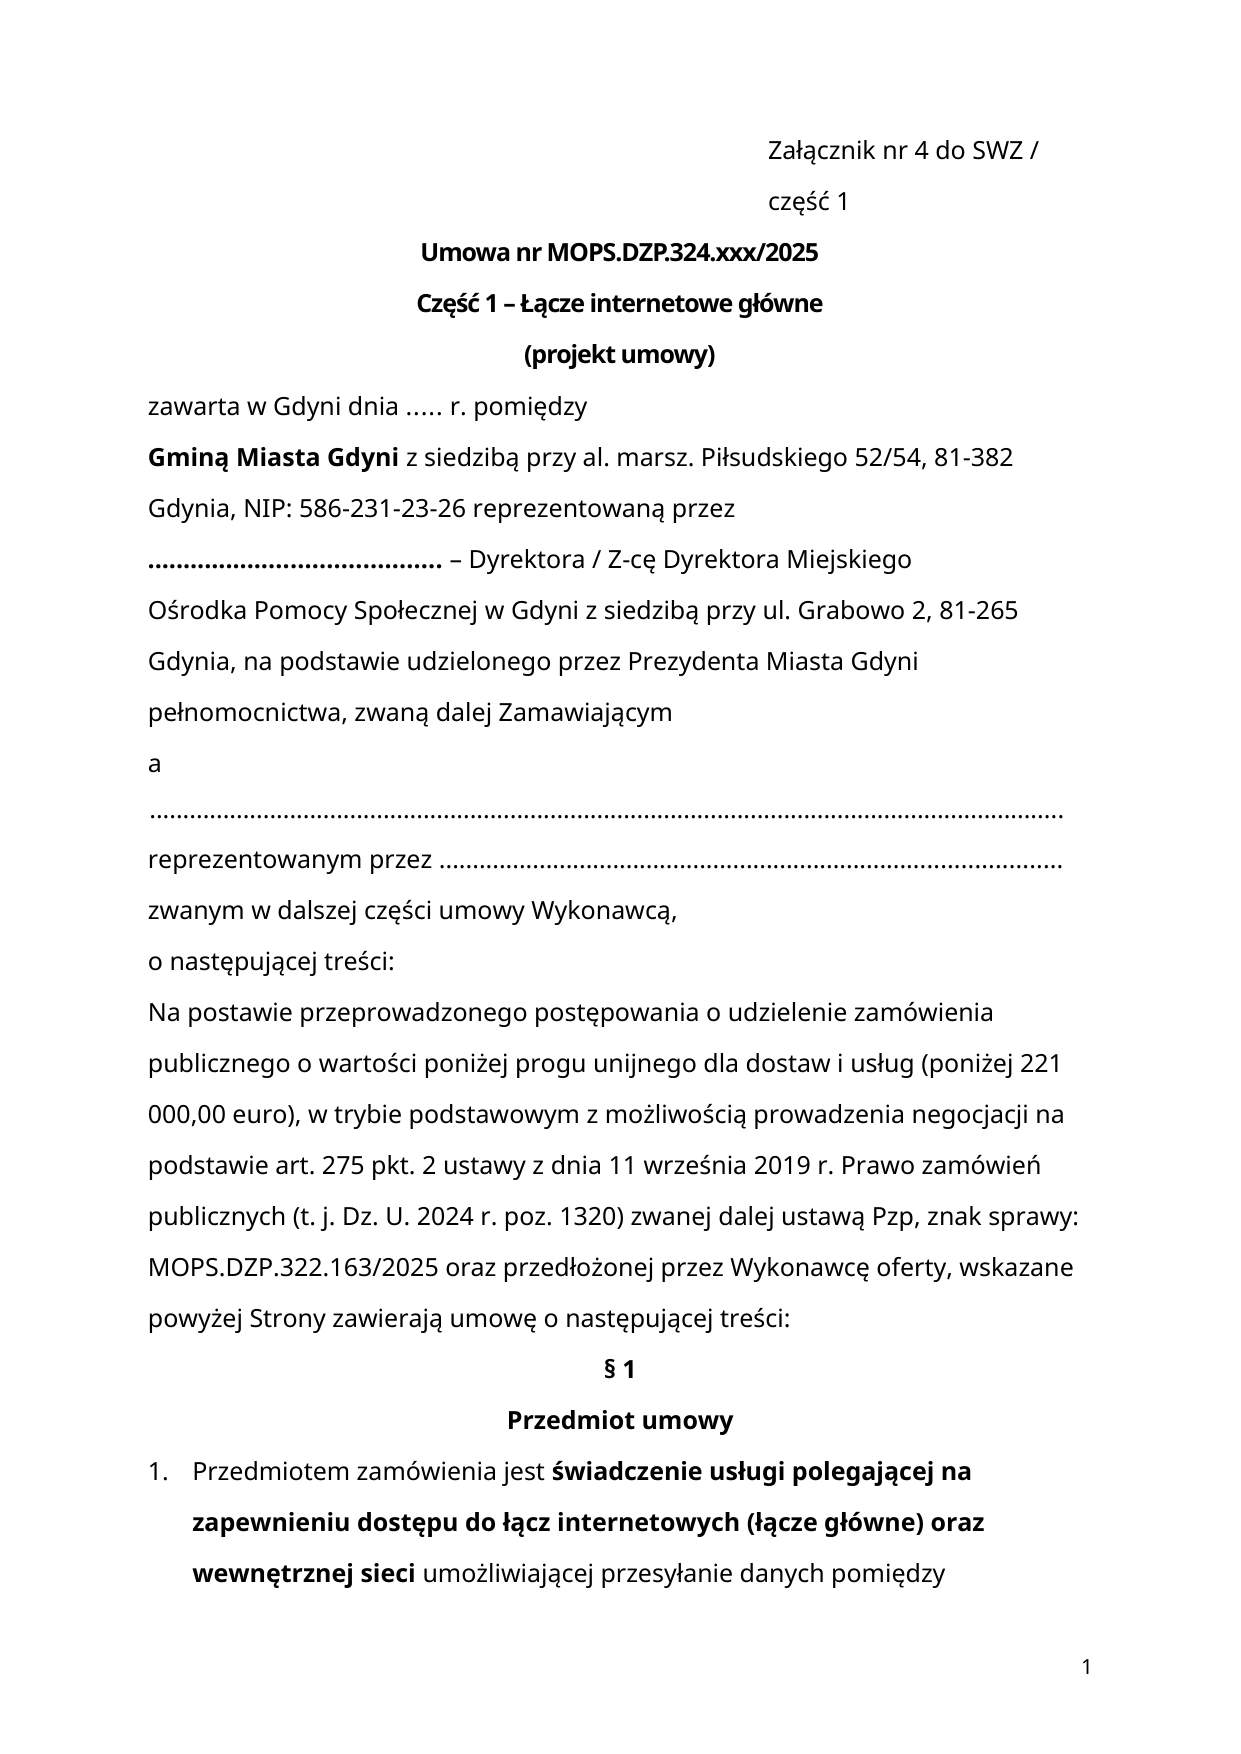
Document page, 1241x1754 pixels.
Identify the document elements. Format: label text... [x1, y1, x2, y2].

text – Dyrektora / Z-cę Dyrektora Miejskiego Ośrodka Pomocy Społecznej w Gdyni z siedzibą przy ul. Grabowo 2, 81-265 Gdynia, na podstawie udzielonego przez Prezydenta Miasta Gdyni pełnomocnictwa, zwaną dalej Zamawiającym [148, 541, 1093, 728]
text o następującej treści: [148, 943, 1093, 978]
text Na postawie przeprowadzonego postępowania o udzielenie zamówienia publicznego o wartości poniżej progu unijnego dla dostaw i usług (poniżej 221 000,00 euro), w trybie podstawowym z możliwością prowadzenia negocjacji na podstawie art. 275 pkt. 2 ustawy z dnia 11 września 2019 r. Prawo zamówień publicznych (t. j. Dz. U. 2024 r. poz. 1320) zwanej dalej ustawą Pzp, znak sprawy: MOPS.DZP.322.163/2025 oraz przedłożonej przez Wykonawcę oferty, wskazane powyżej Strony zawierają umowę o następującej treści: [148, 994, 1093, 1335]
title (projekt umowy) [148, 337, 1093, 371]
text zwanym w dalszej części umowy Wykonawcą, [148, 892, 1093, 927]
text Gminą Miasta Gdyni z siedzibą przy al. marsz. Piłsudskiego 52/54, 81-382 Gdynia, NIP: 586-231-23-26 reprezentowaną przez [148, 439, 1093, 524]
text a [148, 745, 1093, 779]
title Część 1 – Łącze internetowe główne [148, 286, 1093, 320]
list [148, 1454, 1093, 1590]
subtitle Przedmiot umowy [148, 1403, 1093, 1437]
text § 1 [148, 1352, 1093, 1386]
title Umowa nr MOPS.DZP.324.xxx/2025 [148, 235, 1093, 269]
text Załącznik nr 4 do SWZ / część 1 [768, 133, 1093, 218]
text reprezentowanym przez [148, 841, 1093, 876]
text zawarta w Gdyni dnia r. pomiędzy [148, 388, 1093, 422]
